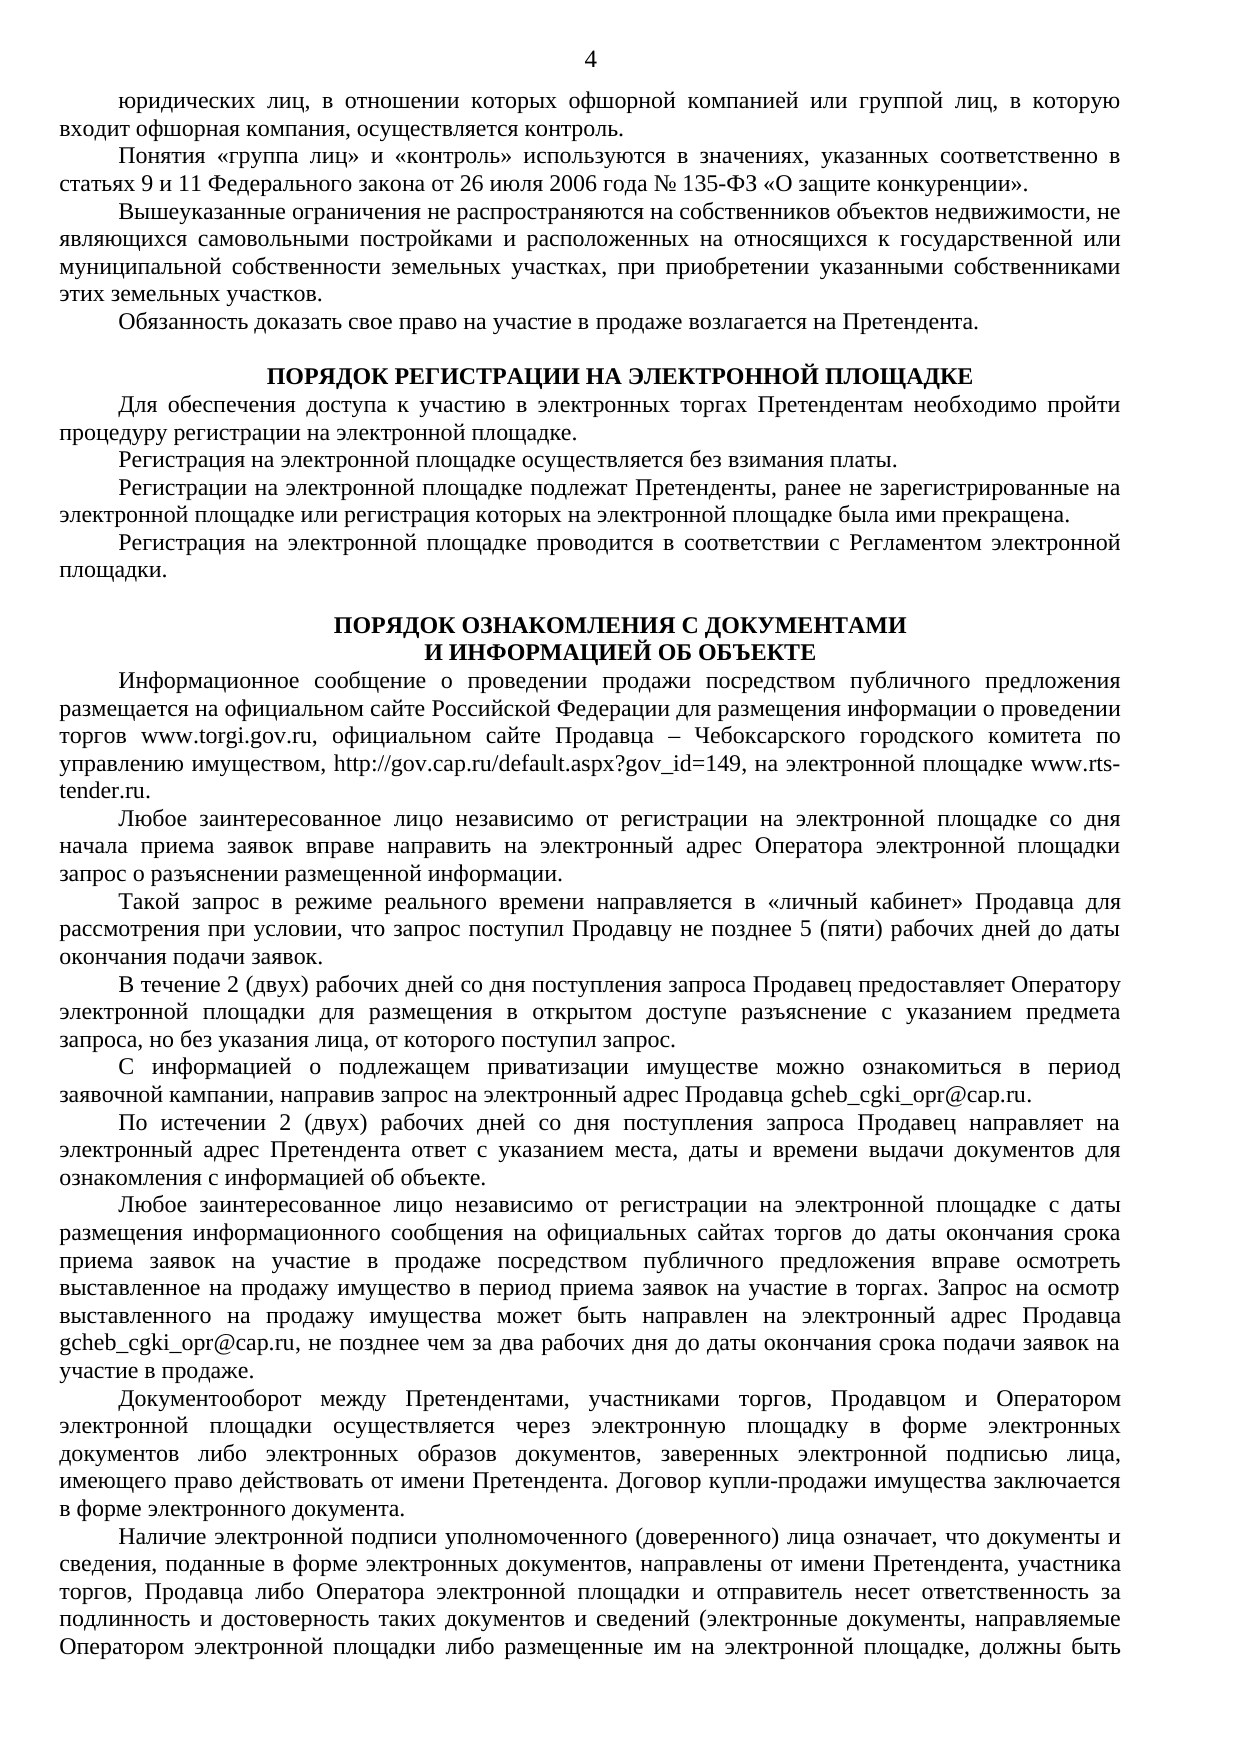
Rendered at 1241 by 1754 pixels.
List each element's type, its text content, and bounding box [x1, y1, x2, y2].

text В течение 2 (двух) рабочих дней со дня поступления запроса Продавец предоставляет Оператору электронной площадки для размещения в открытом доступе разъяснение с указанием предмета запроса, но без указания лица, от которого поступил запрос. [59, 969, 1122, 1052]
text Вышеуказанные ограничения не распространяются на собственников объектов недвижимости, не являющихся самовольными постройками и расположенных на относящихся к государственной или муниципальной собственности земельных участках, при приобретении указанными собственниками этих земельных участков. [59, 197, 1122, 307]
text Любое заинтересованное лицо независимо от регистрации на электронной площадке с даты размещения информационного сообщения на официальных сайтах торгов до даты окончания срока приема заявок на участие в продаже посредством публичного предложения вправе осмотреть выставленное на продажу имущество в период приема заявок на участие в торгах. Запрос на осмотр выставленного на продажу имущества может быть направлен на электронный адрес Продавца gcheb_cgki_opr@cap.ru, не позднее чем за два рабочих дня до даты окончания срока подачи заявок на участие в продаже. [59, 1190, 1122, 1384]
text Обязанность доказать свое право на участие в продаже возлагается на Претендента. [59, 307, 1122, 335]
text Регистрация на электронной площадке осуществляется без взимания платы. [59, 445, 1122, 473]
text и информацией об объекте [59, 638, 1122, 666]
text Такой запрос в режиме реального времени направляется в «личный кабинет» Продавца для рассмотрения при условии, что запрос поступил Продавцу не позднее 5 (пяти) рабочих дней до даты окончания подачи заявок. [59, 887, 1122, 969]
text Регистрация на электронной площадке проводится в соответствии с Регламентом электронной площадки. [59, 528, 1122, 583]
text Порядок регистрации на электронной площадке [59, 362, 1122, 390]
text юридических лиц, в отношении которых офшорной компанией или группой лиц, в которую входит офшорная компания, осуществляется контроль. [59, 86, 1122, 141]
text Любое заинтересованное лицо независимо от регистрации на электронной площадке со дня начала приема заявок вправе направить на электронный адрес Оператора электронной площадки запрос о разъяснении размещенной информации. [59, 804, 1122, 887]
text Понятия «группа лиц» и «контроль» используются в значениях, указанных соответственно в статьях 9 и 11 Федерального закона от 26 июля 2006 года № 135-ФЗ «О защите конкуренции». [59, 141, 1122, 197]
text Регистрации на электронной площадке подлежат Претенденты, ранее не зарегистрированные на электронной площадке или регистрация которых на электронной площадке была ими прекращена. [59, 473, 1122, 528]
text Информационное сообщение о проведении продажи посредством публичного предложения размещается на официальном сайте Российской Федерации для размещения информации о проведении торгов www.torgi.gov.ru, официальном сайте Продавца – Чебоксарского городского комитета по управлению имуществом, http://gov.cap.ru/default.aspx?gov_id=149, на электронной площадке www.rts-tender.ru. [59, 666, 1122, 804]
text По истечении 2 (двух) рабочих дней со дня поступления запроса Продавец направляет на электронный адрес Претендента ответ с указанием места, даты и времени выдачи документов для ознакомления с информацией об объекте. [59, 1108, 1122, 1190]
text Для обеспечения доступа к участию в электронных торгах Претендентам необходимо пройти процедуру регистрации на электронной площадке. [59, 390, 1122, 445]
text Документооборот между Претендентами, участниками торгов, Продавцом и Оператором электронной площадки осуществляется через электронную площадку в форме электронных документов либо электронных образов документов, заверенных электронной подписью лица, имеющего право действовать от имени Претендента. Договор купли-продажи имущества заключается в форме электронного документа. [59, 1384, 1122, 1522]
text С информацией о подлежащем приватизации имуществе можно ознакомиться в период заявочной кампании, направив запрос на электронный адрес Продавца gcheb_cgki_opr@cap.ru. [59, 1052, 1122, 1108]
text Порядок ознакомления с документами [59, 611, 1122, 638]
